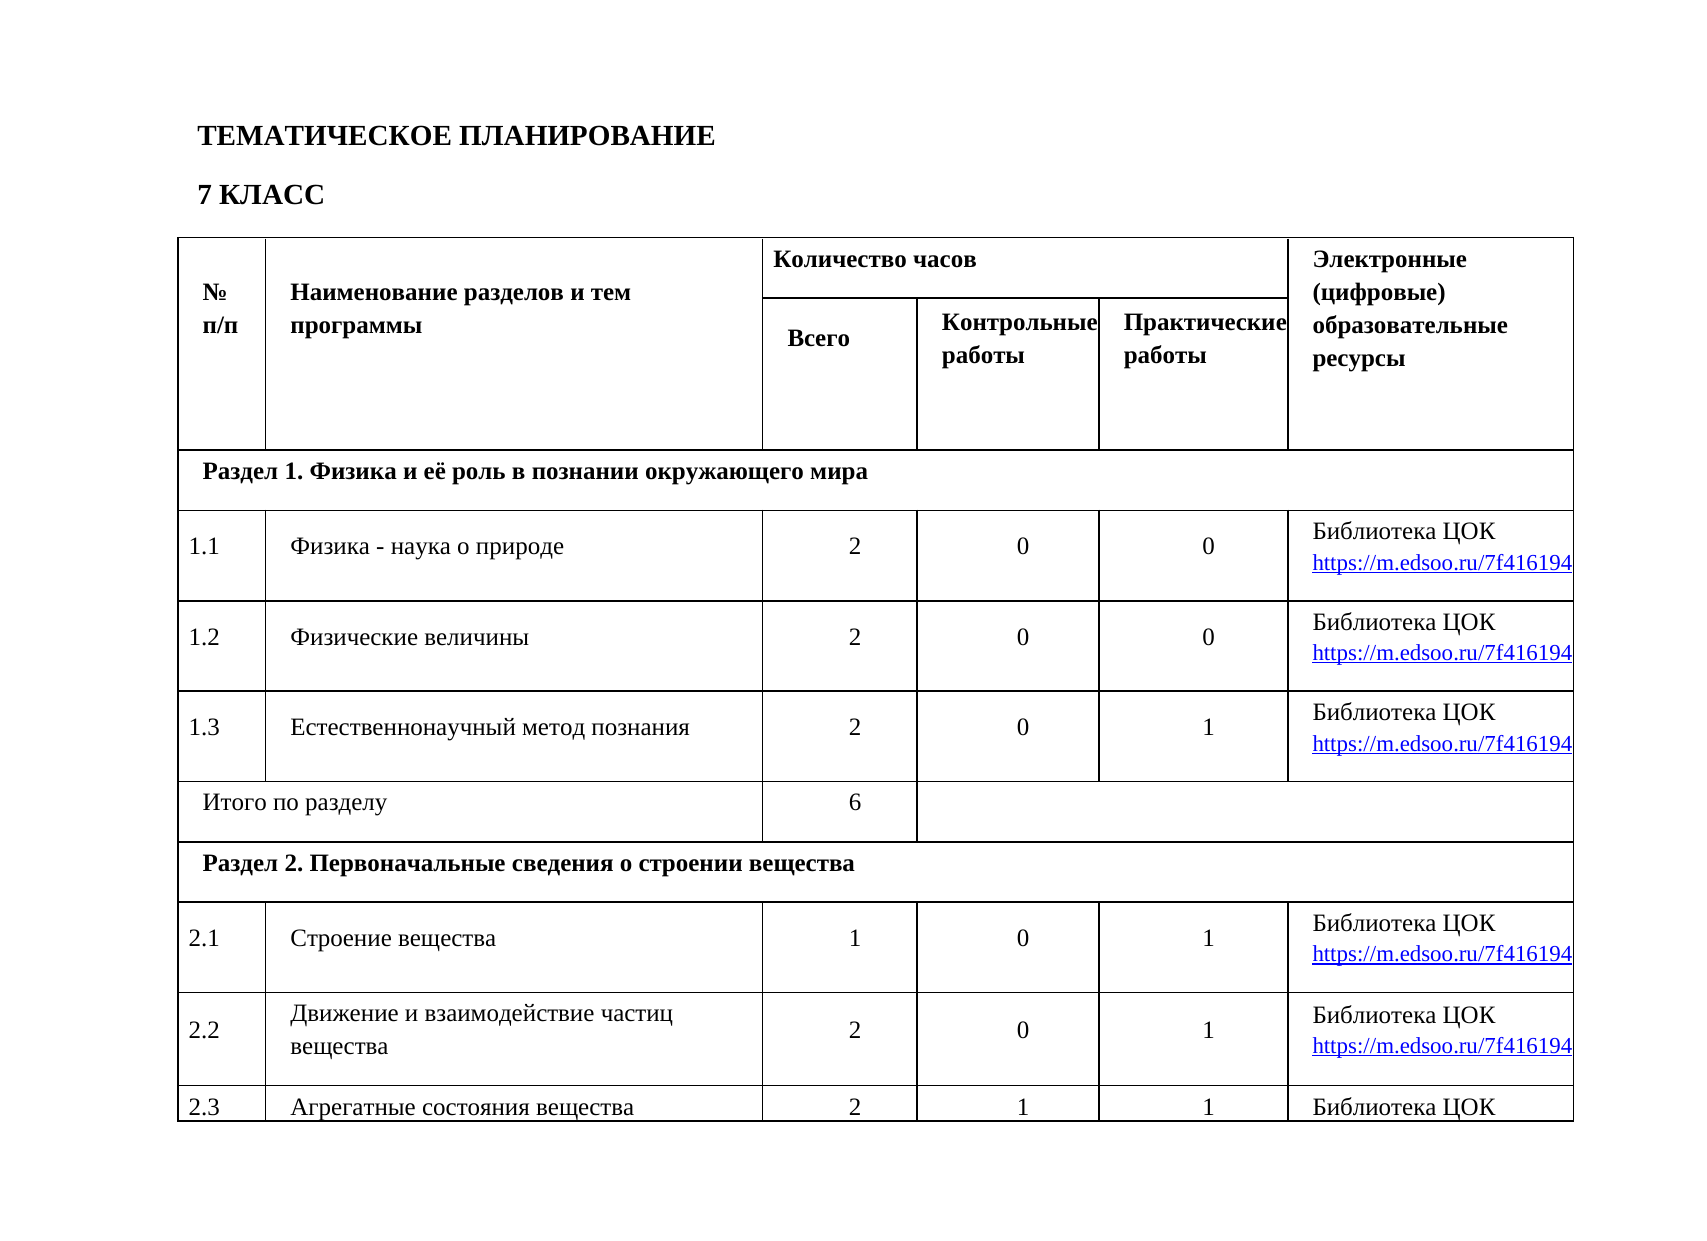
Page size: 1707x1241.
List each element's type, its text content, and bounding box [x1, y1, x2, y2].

table_cell Всего [763, 299, 916, 449]
table_cell Раздел 2. Первоначальные сведения о строении вещества [179, 843, 1573, 901]
table_cell 0 [1100, 602, 1287, 690]
table_cell 2 [763, 1086, 916, 1120]
table_cell Строение вещества [266, 903, 762, 992]
table_cell 0 [918, 602, 1098, 690]
table_cell Библиотека ЦОК https://m.edsoo.ru/7f416194 [1289, 692, 1573, 781]
table_cell 0 [918, 903, 1098, 992]
table_cell 2.3 [179, 1086, 265, 1120]
table_cell [918, 782, 1573, 841]
table_cell 0 [1100, 511, 1287, 600]
table_cell Физика - наука о природе [266, 511, 762, 600]
table_cell 2 [763, 511, 916, 600]
table_cell 2 [763, 602, 916, 690]
table_cell Библиотека ЦОК https://m.edsoo.ru/7f416194 [1289, 602, 1573, 690]
table_cell 1 [1100, 993, 1287, 1085]
table_header Количество часов [763, 238, 1288, 297]
table_cell Движение и взаимодействие частиц вещества [266, 993, 762, 1085]
table_cell Библиотека ЦОК https://m.edsoo.ru/7f416194 [1289, 511, 1573, 600]
table_cell 0 [918, 993, 1098, 1085]
table_cell Контрольные работы [918, 299, 1098, 449]
table_cell Итого по разделу [179, 782, 762, 841]
table_header Электронные (цифровые) образовательные ресурсы [1289, 238, 1573, 449]
table_cell 1 [918, 1086, 1098, 1120]
table_cell 6 [763, 782, 916, 841]
table_cell 2 [763, 692, 916, 781]
table_cell 2.1 [179, 903, 265, 992]
table_cell 1.3 [179, 692, 265, 781]
table_cell 0 [918, 511, 1098, 600]
table_cell Физические величины [266, 602, 762, 690]
table_cell 0 [918, 692, 1098, 781]
table_cell Естественнонаучный метод познания [266, 692, 762, 781]
table_header № п/п [179, 238, 265, 449]
table_cell 2 [763, 993, 916, 1085]
table_header Наименование разделов и тем программы [266, 238, 762, 449]
table_cell 1 [1100, 903, 1287, 992]
table_cell 1 [763, 903, 916, 992]
table_cell 1.2 [179, 602, 265, 690]
table_cell 1.1 [179, 511, 265, 600]
table_cell Раздел 1. Физика и её роль в познании окружающего мира [179, 451, 1573, 509]
table_cell Библиотека ЦОК https://m.edsoo.ru/7f416194 [1289, 903, 1573, 992]
table_cell 1 [1100, 1086, 1287, 1120]
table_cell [1289, 1086, 1573, 1120]
table_cell 2.2 [179, 993, 265, 1085]
table_cell 1 [1100, 692, 1287, 781]
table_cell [266, 1086, 762, 1120]
table_cell Практические работы [1100, 299, 1287, 449]
text ТЕМАТИЧЕСКОЕ ПЛАНИРОВАНИЕ [190, 118, 1618, 152]
text 7 КЛАСС [190, 177, 1618, 211]
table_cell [1289, 993, 1573, 1085]
